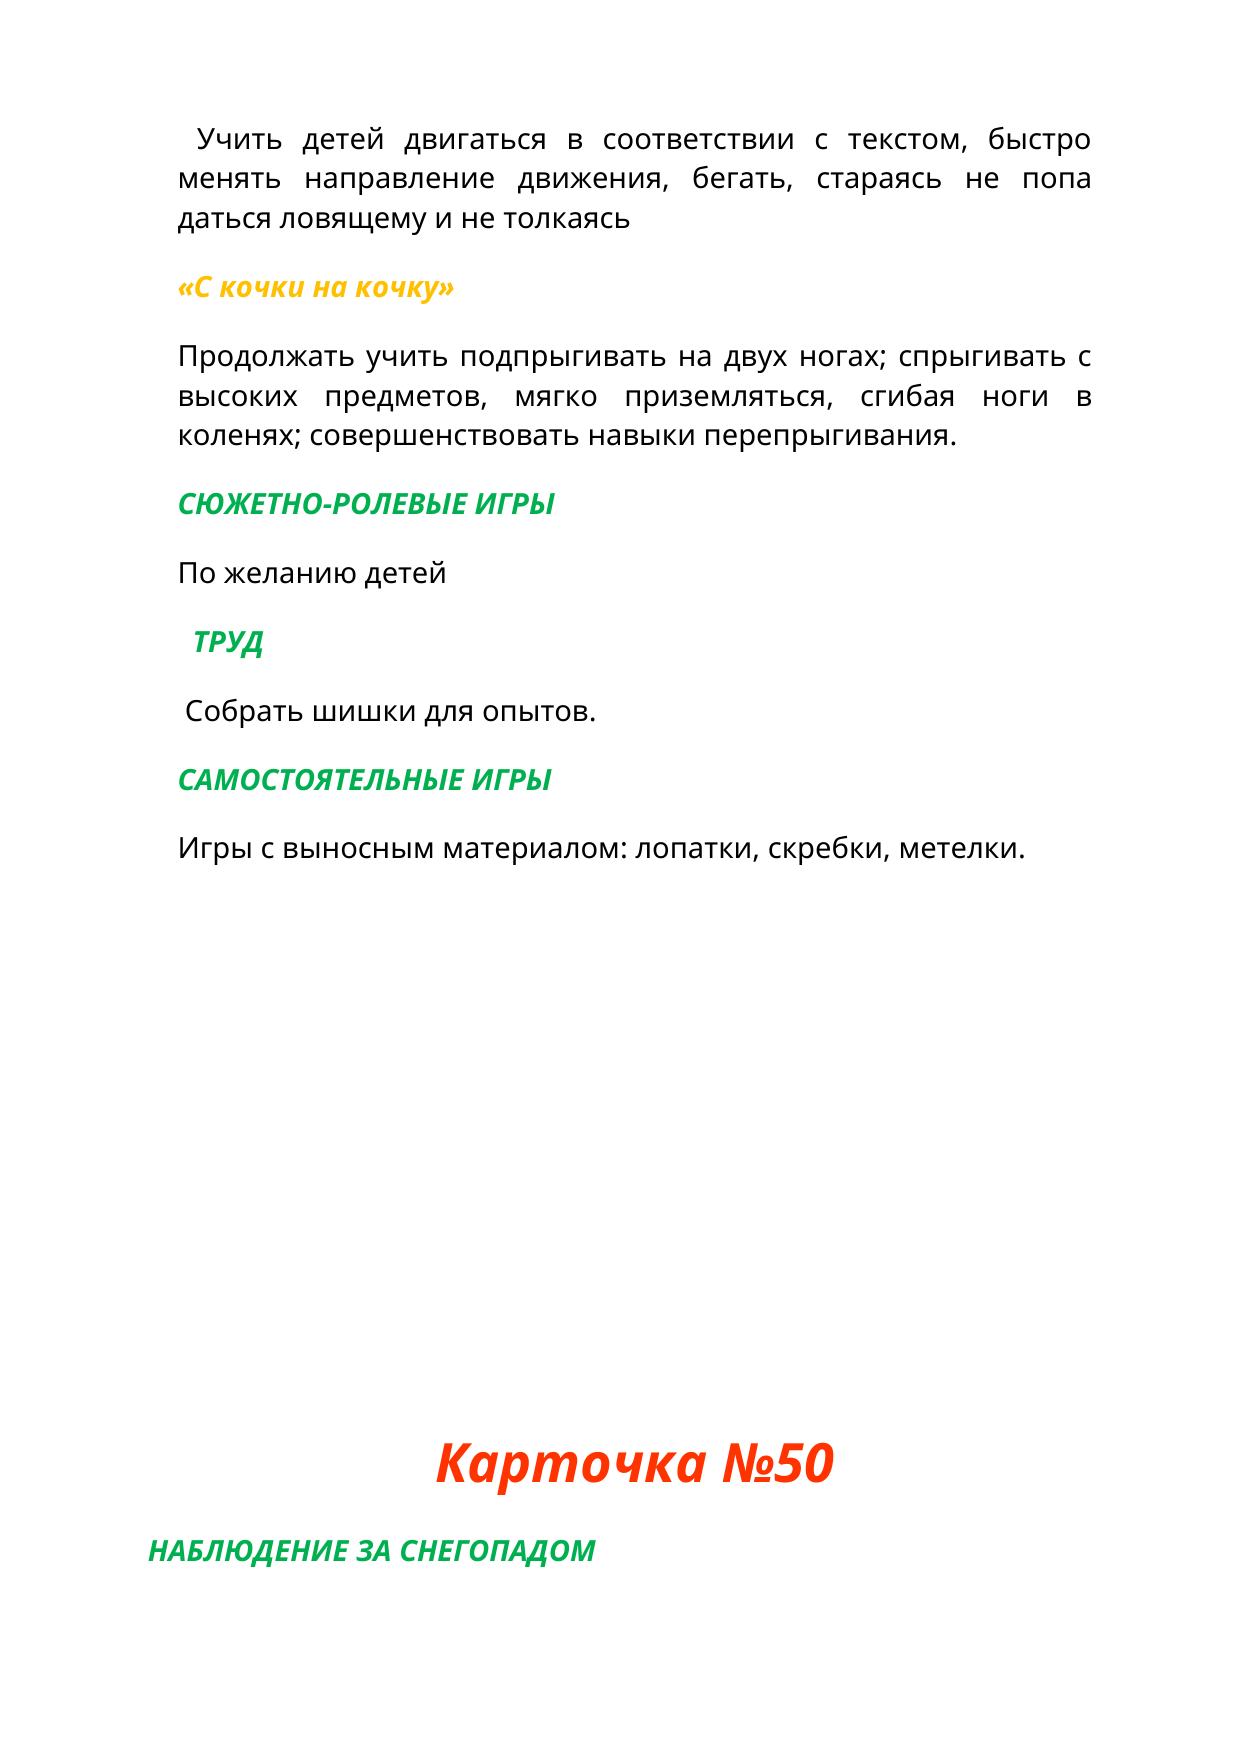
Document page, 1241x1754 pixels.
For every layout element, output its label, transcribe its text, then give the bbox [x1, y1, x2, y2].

text ТРУД [177, 621, 1093, 661]
text Карточка №50 [118, 1425, 1152, 1498]
text По желанию детей [177, 552, 1093, 592]
text «С кочки на кочку» [177, 266, 1093, 306]
text Продолжать учить подпрыгивать на двух ногах; спрыгивать с высоких предметов, мягко приземляться, сгибая ноги в коленях; совершенствовать навыки перепрыгивания. [177, 335, 1093, 454]
text Собрать шишки для опытов. [177, 690, 1093, 730]
text НАБЛЮДЕНИЕ ЗА СНЕГОПАДОМ [148, 1530, 1093, 1570]
text СЮЖЕТНО-РОЛЕВЫЕ ИГРЫ [177, 483, 1093, 523]
text САМОСТОЯТЕЛЬНЫЕ ИГРЫ [177, 759, 1107, 798]
text Игры с выносным материалом: лопатки, скребки, метелки. [177, 828, 1107, 867]
text Учить детей двигаться в соответствии с текстом, быстро менять направление движения, бегать, стараясь не попа даться ловящему и не толкаясь [177, 118, 1093, 237]
